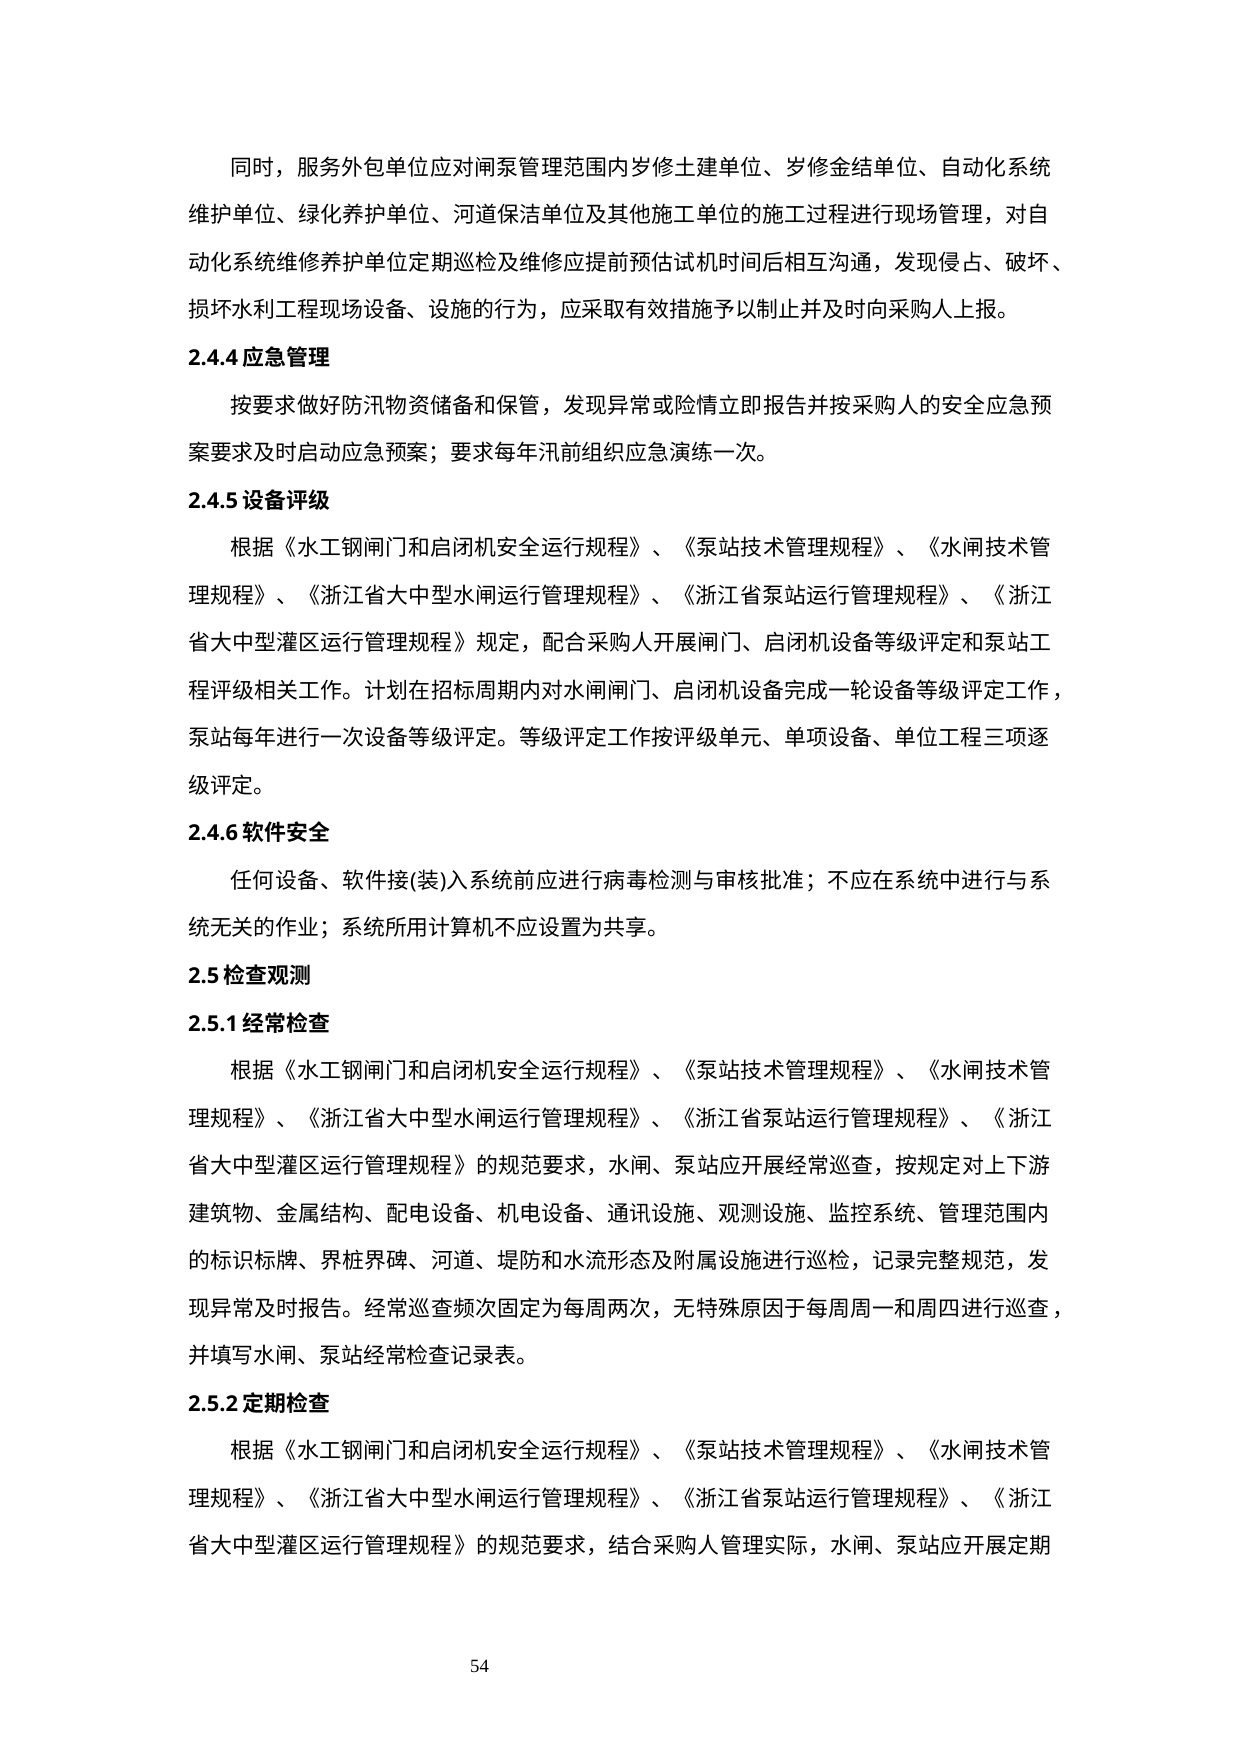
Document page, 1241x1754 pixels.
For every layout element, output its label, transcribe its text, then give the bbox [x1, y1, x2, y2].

text 任何设备、软件接(装)入系统前应进行病毒检测与审核批准；不应在系统中进行与系统无关的作业；系统所用计算机不应设置为共享。 [188, 863, 1052, 942]
text 2.5.1经常检查 [188, 1006, 1052, 1037]
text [188, 1433, 1052, 1560]
text 2.4.6软件安全 [188, 815, 1052, 847]
text 根据《水工钢闸门和启闭机安全运行规程》、《泵站技术管理规程》、《水闸技术管理规程》、《浙江省大中型水闸运行管理规程》、《浙江省泵站运行管理规程》、《浙江省大中型灌区运行管理规程》的规范要求，水闸、泵站应开展经常巡查，按规定对上下游建筑物、金属结构、配电设备、机电设备、通讯设施、观测设施、监控系统、管理范围内的标识标牌、界桩界碑、河道、堤防和水流形态及附属设施进行巡检，记录完整规范，发现异常及时报告。经常巡查频次固定为每周两次，无特殊原因于每周周一和周四进行巡查，并填写水闸、泵站经常检查记录表。 [188, 1053, 1052, 1370]
text 2.4.5设备评级 [188, 483, 1052, 514]
text 同时，服务外包单位应对闸泵管理范围内岁修土建单位、岁修金结单位、自动化系统维护单位、绿化养护单位、河道保洁单位及其他施工单位的施工过程进行现场管理，对自动化系统维修养护单位定期巡检及维修应提前预估试机时间后相互沟通，发现侵占、破坏、损坏水利工程现场设备、设施的行为，应采取有效措施予以制止并及时向采购人上报。 [188, 150, 1052, 324]
text 2.4.4应急管理 [188, 340, 1052, 372]
text 按要求做好防汛物资储备和保管，发现异常或险情立即报告并按采购人的安全应急预案要求及时启动应急预案；要求每年汛前组织应急演练一次。 [188, 388, 1052, 467]
text 2.5.2定期检查 [188, 1386, 1052, 1417]
text 2.5检查观测 [188, 958, 1052, 990]
text 根据《水工钢闸门和启闭机安全运行规程》、《泵站技术管理规程》、《水闸技术管理规程》、《浙江省大中型水闸运行管理规程》、《浙江省泵站运行管理规程》、《浙江省大中型灌区运行管理规程》规定，配合采购人开展闸门、启闭机设备等级评定和泵站工程评级相关工作。计划在招标周期内对水闸闸门、启闭机设备完成一轮设备等级评定工作，泵站每年进行一次设备等级评定。等级评定工作按评级单元、单项设备、单位工程三项逐级评定。 [188, 530, 1052, 799]
